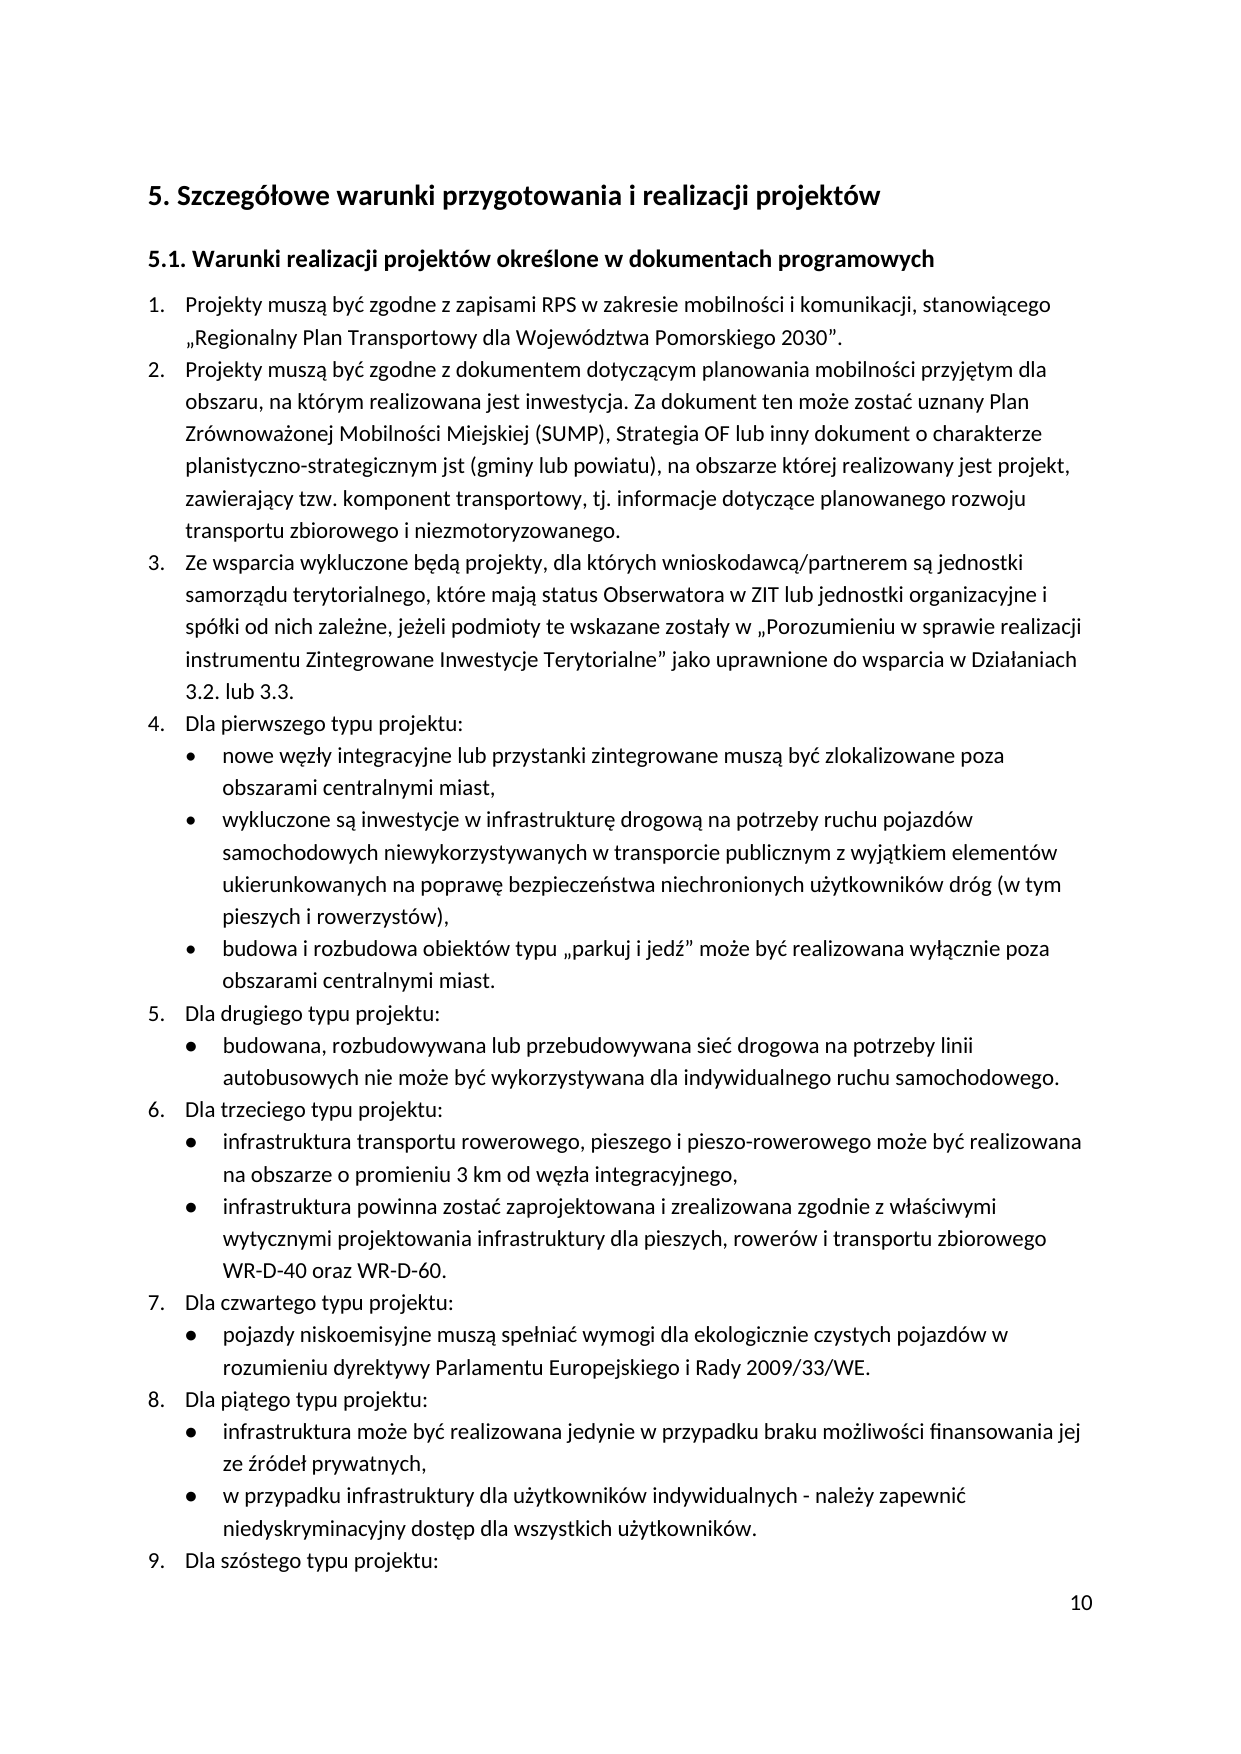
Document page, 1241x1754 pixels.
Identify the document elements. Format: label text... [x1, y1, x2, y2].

list Projekty muszą być zgodne z dokumentem dotyczącym planowania mobilności przyjętym dla obszaru, na którym realizowana jest inwestycja. Za dokument ten może zostać uznany Plan Zrównoważonej Mobilności Miejskiej (SUMP), Strategia OF lub inny dokument o charakterze planistyczno-strategicznym jst (gminy lub powiatu), na obszarze której realizowany jest projekt, zawierający tzw. komponent transportowy, tj. informacje dotyczące planowanego rozwoju transportu zbiorowego i niezmotoryzowanego. [148, 355, 1092, 544]
list infrastruktura powinna zostać zaprojektowana i zrealizowana zgodnie z właściwymi wytycznymi projektowania infrastruktury dla pieszych, rowerów i transportu zbiorowego WR-D-40 oraz WR-D-60. [185, 1192, 1092, 1284]
list w przypadku infrastruktury dla użytkowników indywidualnych - należy zapewnić niedyskryminacyjny dostęp dla wszystkich użytkowników. [185, 1482, 1092, 1542]
list Projekty muszą być zgodne z zapisami RPS w zakresie mobilności i komunikacji, stanowiącego „Regionalny Plan Transportowy dla Województwa Pomorskiego 2030”. [148, 291, 1092, 351]
list budowana, rozbudowywana lub przebudowywana sieć drogowa na potrzeby linii autobusowych nie może być wykorzystywana dla indywidualnego ruchu samochodowego. [185, 1031, 1092, 1091]
list pojazdy niskoemisyjne muszą spełniać wymogi dla ekologicznie czystych pojazdów w rozumieniu dyrektywy Parlamentu Europejskiego i Rady 2009/33/WE. [185, 1321, 1092, 1381]
list budowa i rozbudowa obiektów typu „parkuj i jedź” może być realizowana wyłącznie poza obszarami centralnymi miast. [185, 934, 1092, 994]
list Dla trzeciego typu projektu: [148, 1095, 1092, 1123]
subtitle 5.1. Warunki realizacji projektów określone w dokumentach programowych [148, 243, 1092, 274]
subtitle 5. Szczegółowe warunki przygotowania i realizacji projektów [148, 177, 1092, 213]
list Dla czwartego typu projektu: [148, 1288, 1092, 1316]
list Dla drugiego typu projektu: [148, 999, 1092, 1027]
list infrastruktura transportu rowerowego, pieszego i pieszo-rowerowego może być realizowana na obszarze o promieniu 3 km od węzła integracyjnego, [185, 1127, 1092, 1188]
list Dla pierwszego typu projektu: [148, 709, 1092, 737]
list Dla szóstego typu projektu: [148, 1546, 1092, 1574]
list Dla piątego typu projektu: [148, 1385, 1092, 1413]
list Ze wsparcia wykluczone będą projekty, dla których wnioskodawcą/partnerem są jednostki samorządu terytorialnego, które mają status Obserwatora w ZIT lub jednostki organizacyjne i spółki od nich zależne, jeżeli podmioty te wskazane zostały w „Porozumieniu w sprawie realizacji instrumentu Zintegrowane Inwestycje Terytorialne” jako uprawnione do wsparcia w Działaniach 3.2. lub 3.3. [148, 548, 1092, 705]
list nowe węzły integracyjne lub przystanki zintegrowane muszą być zlokalizowane poza obszarami centralnymi miast, [185, 741, 1092, 801]
list wykluczone są inwestycje w infrastrukturę drogową na potrzeby ruchu pojazdów samochodowych niewykorzystywanych w transporcie publicznym z wyjątkiem elementów ukierunkowanych na poprawę bezpieczeństwa niechronionych użytkowników dróg (w tym pieszych i rowerzystów), [185, 806, 1092, 930]
list infrastruktura może być realizowana jedynie w przypadku braku możliwości finansowania jej ze źródeł prywatnych, [185, 1417, 1092, 1477]
